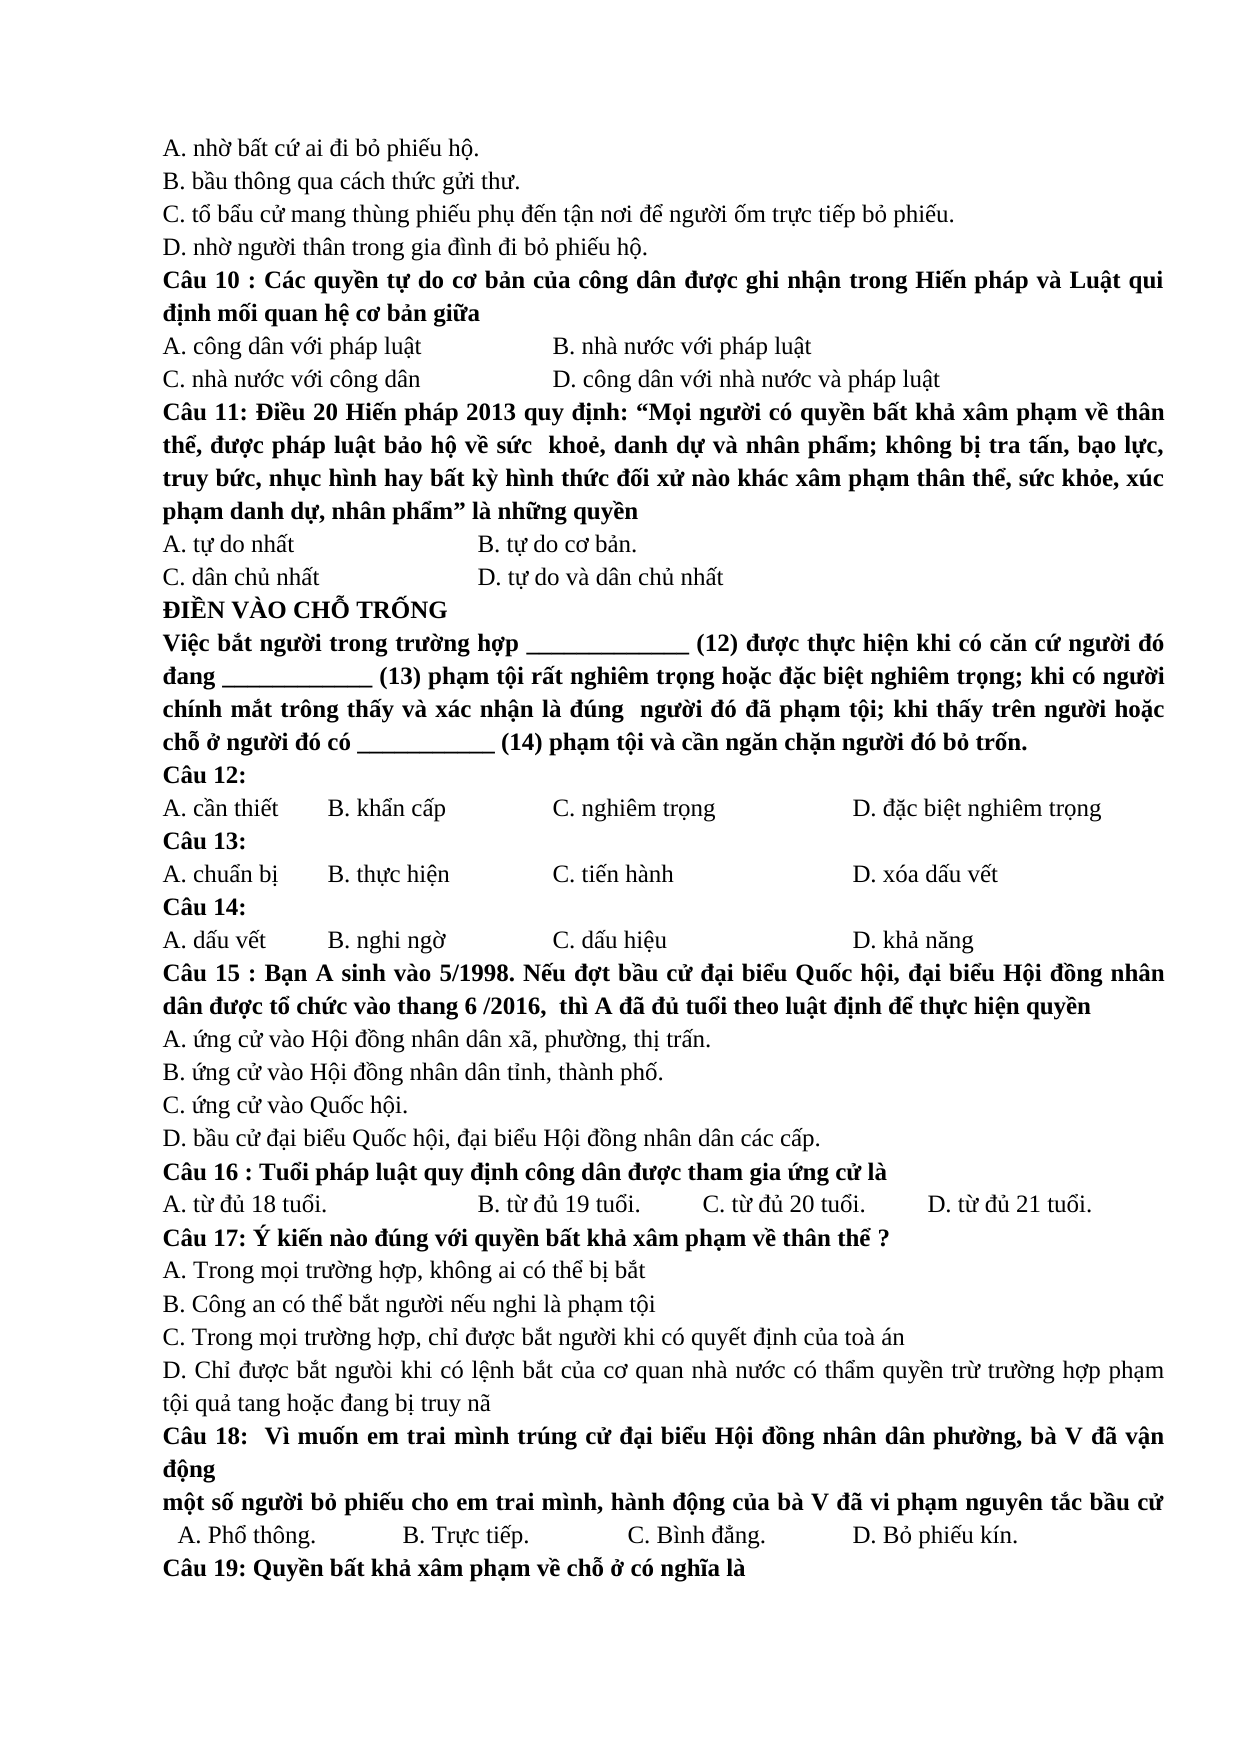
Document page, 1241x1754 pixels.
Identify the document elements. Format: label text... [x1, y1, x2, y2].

text Câu 12: [162, 760, 1166, 789]
text Câu 13: [162, 826, 1166, 855]
text Câu 15 : Bạn A sinh vào 5/1998. Nếu đợt bầu cử đại biểu Quốc hội, đại biểu Hội đồng nhân dân được tổ chức vào thang 6 /2016, thì A đã đủ tuổi theo luật định để thực hiện quyền [162, 958, 1166, 1020]
text C. dân chủ nhất D. tự do và dân chủ nhất [162, 562, 1166, 591]
text Câu 16 : Tuổi pháp luật quy định công dân được tham gia ứng cử là [162, 1157, 1166, 1185]
text Câu 10 : Các quyền tự do cơ bản của công dân được ghi nhận trong Hiến pháp và Luật qui định mối quan hệ cơ bản giữa [162, 265, 1166, 327]
text Câu 19: Quyền bất khả xâm phạm về chỗ ở có nghĩa là [162, 1553, 1166, 1582]
text Câu 17: Ý kiến nào đúng với quyền bất khả xâm phạm về thân thể ? [162, 1223, 1166, 1251]
text ĐIỀN VÀO CHỖ TRỐNG [162, 595, 1166, 624]
text A. công dân với pháp luật B. nhà nước với pháp luật [162, 331, 1166, 360]
text D. Chỉ được bắt ngưòi khi có lệnh bắt của cơ quan nhà nước có thẩm quyền trừ trường hợp phạm tội quả tang hoặc đang bị truy nã [162, 1355, 1166, 1416]
text A. nhờ bất cứ ai đi bỏ phiếu hộ. [162, 133, 1166, 162]
text A. chuẩn bị B. thực hiện C. tiến hành D. xóa dấu vết [162, 859, 1166, 888]
text A. Trong mọi trường hợp, không ai có thể bị bắt [162, 1256, 1166, 1284]
text C. Trong mọi trường hợp, chỉ được bắt người khi có quyết định của toà án [162, 1322, 1166, 1350]
text B. ứng cử vào Hội đồng nhân dân tỉnh, thành phố. [162, 1057, 1166, 1086]
text A. cần thiết B. khẩn cấp C. nghiêm trọng D. đặc biệt nghiêm trọng [162, 793, 1166, 822]
text A. ứng cử vào Hội đồng nhân dân xã, phường, thị trấn. [162, 1024, 1166, 1053]
text C. nhà nước với công dân D. công dân với nhà nước và pháp luật [162, 364, 1166, 393]
text D. bầu cử đại biểu Quốc hội, đại biểu Hội đồng nhân dân các cấp. [162, 1123, 1166, 1152]
text Câu 14: [162, 892, 1166, 921]
text A. từ đủ 18 tuổi. B. từ đủ 19 tuổi. C. từ đủ 20 tuổi. D. từ đủ 21 tuổi. [162, 1189, 1166, 1218]
text Việc bắt người trong trường hợp _____________ (12) được thực hiện khi có căn cứ người đó đang ____________ (13) phạm tội rất nghiêm trọng hoặc đặc biệt nghiêm trọng; khi có người chính mắt trông thấy và xác nhận là đúng người đó đã phạm tội; khi thấy trên người hoặc chỗ ở người đó có ___________ (14) phạm tội và cần ngăn chặn người đó bỏ trốn. [162, 628, 1166, 756]
text C. tổ bẩu cử mang thùng phiếu phụ đến tận nơi để người ốm trực tiếp bỏ phiếu. [162, 199, 1166, 228]
text B. Công an có thể bắt người nếu nghi là phạm tội [162, 1289, 1166, 1317]
text A. tự do nhất B. tự do cơ bản. [162, 529, 1166, 558]
text Câu 11: Điều 20 Hiến pháp 2013 quy định: “Mọi người có quyền bất khả xâm phạm về thân thể, được pháp luật bảo hộ về sức khoẻ, danh dự và nhân phẩm; không bị tra tấn, bạo lực, truy bức, nhục hình hay bất kỳ hình thức đối xử nào khác xâm phạm thân thể, sức khỏe, xúc phạm danh dự, nhân phẩm” là những quyền [162, 397, 1166, 525]
text C. ứng cử vào Quốc hội. [162, 1091, 1166, 1119]
text A. dấu vết B. nghi ngờ C. dấu hiệu D. khả năng [162, 925, 1166, 954]
text B. bầu thông qua cách thức gửi thư. [162, 166, 1166, 195]
text D. nhờ người thân trong gia đình đi bỏ phiếu hộ. [162, 232, 1166, 261]
text Câu 18: Vì muốn em trai mình trúng cử đại biểu Hội đồng nhân dân phường, bà V đã vận động một số người bỏ phiếu cho em trai mình, hành động của bà V đã vi phạm nguyên tắc bầu cử A. Phổ thông. B. Trực tiếp. C. Bình đẳng. D. Bỏ phiếu kín. [162, 1421, 1166, 1548]
